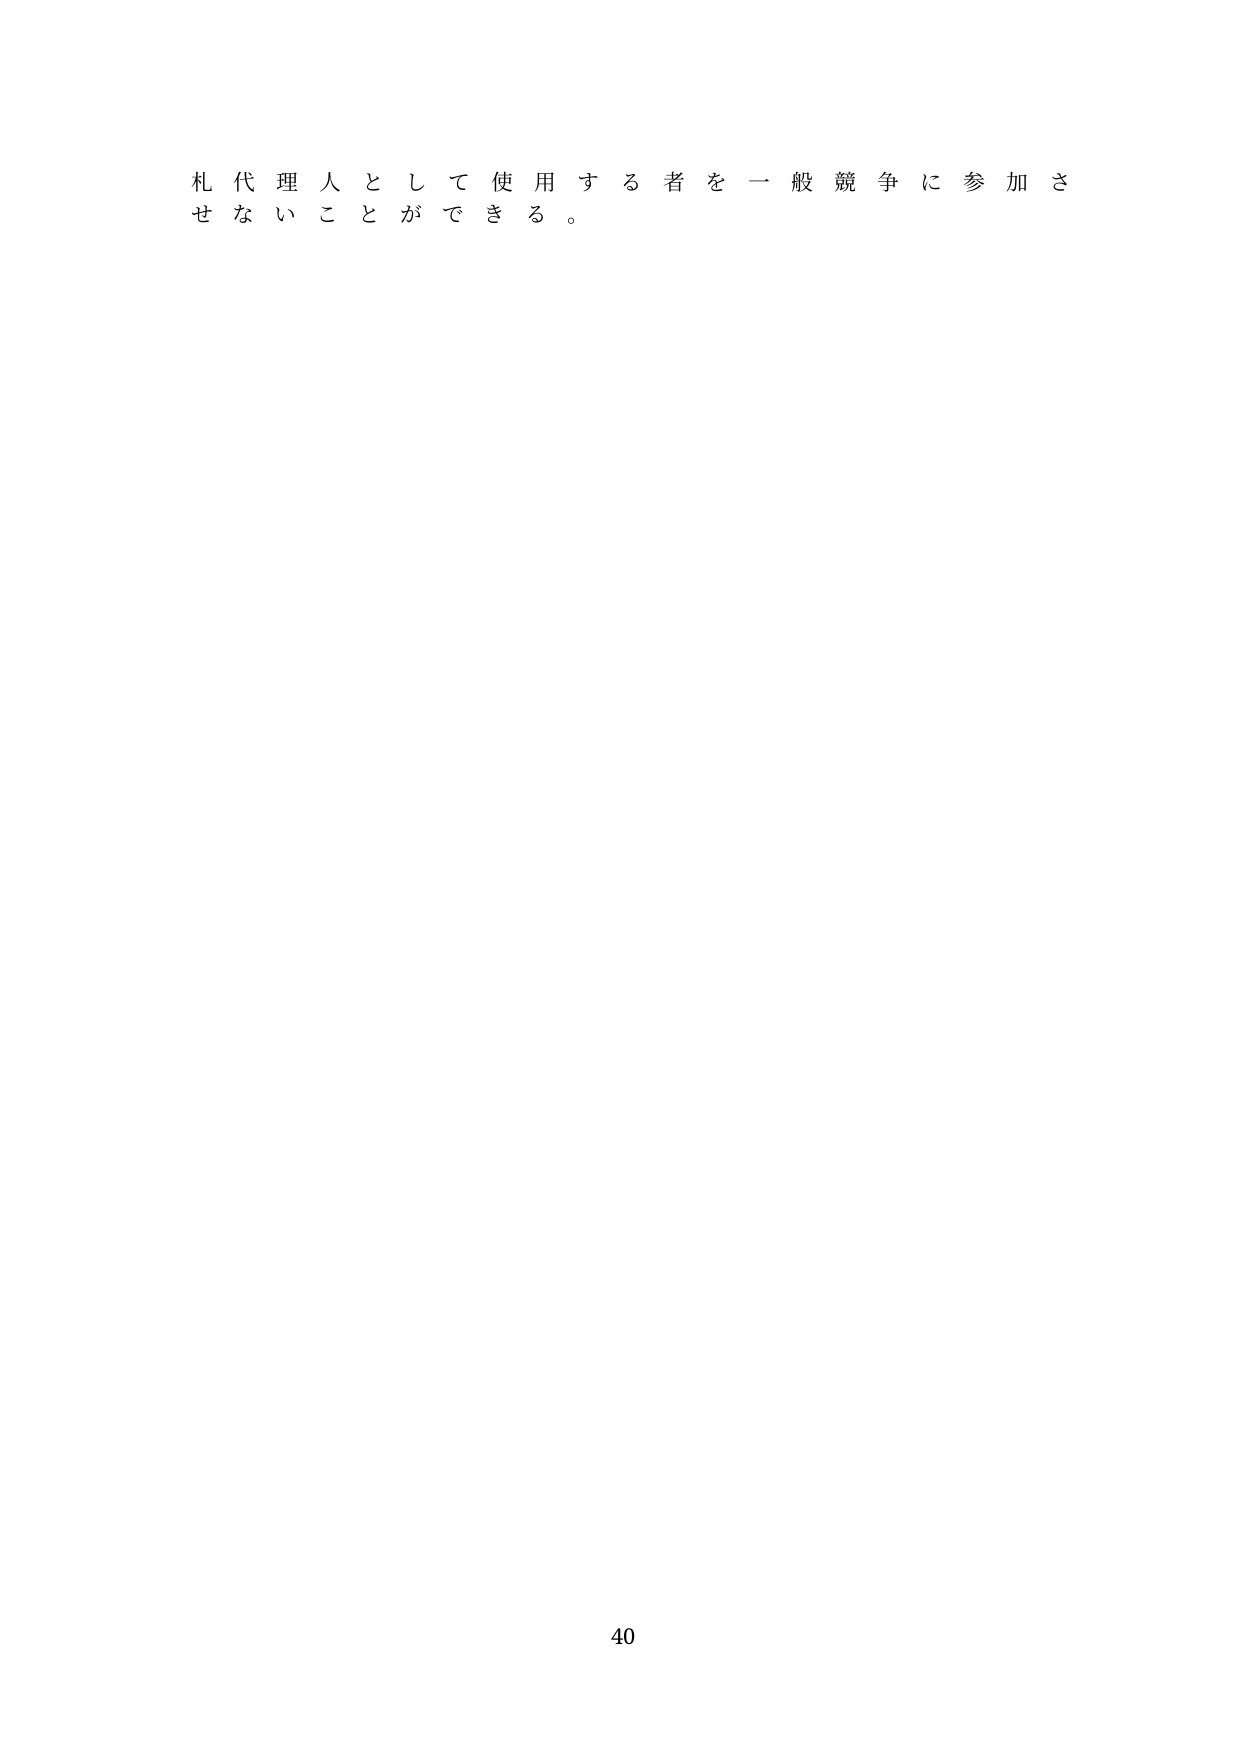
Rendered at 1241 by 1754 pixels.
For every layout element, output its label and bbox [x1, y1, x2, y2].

text [149, 164, 1091, 229]
